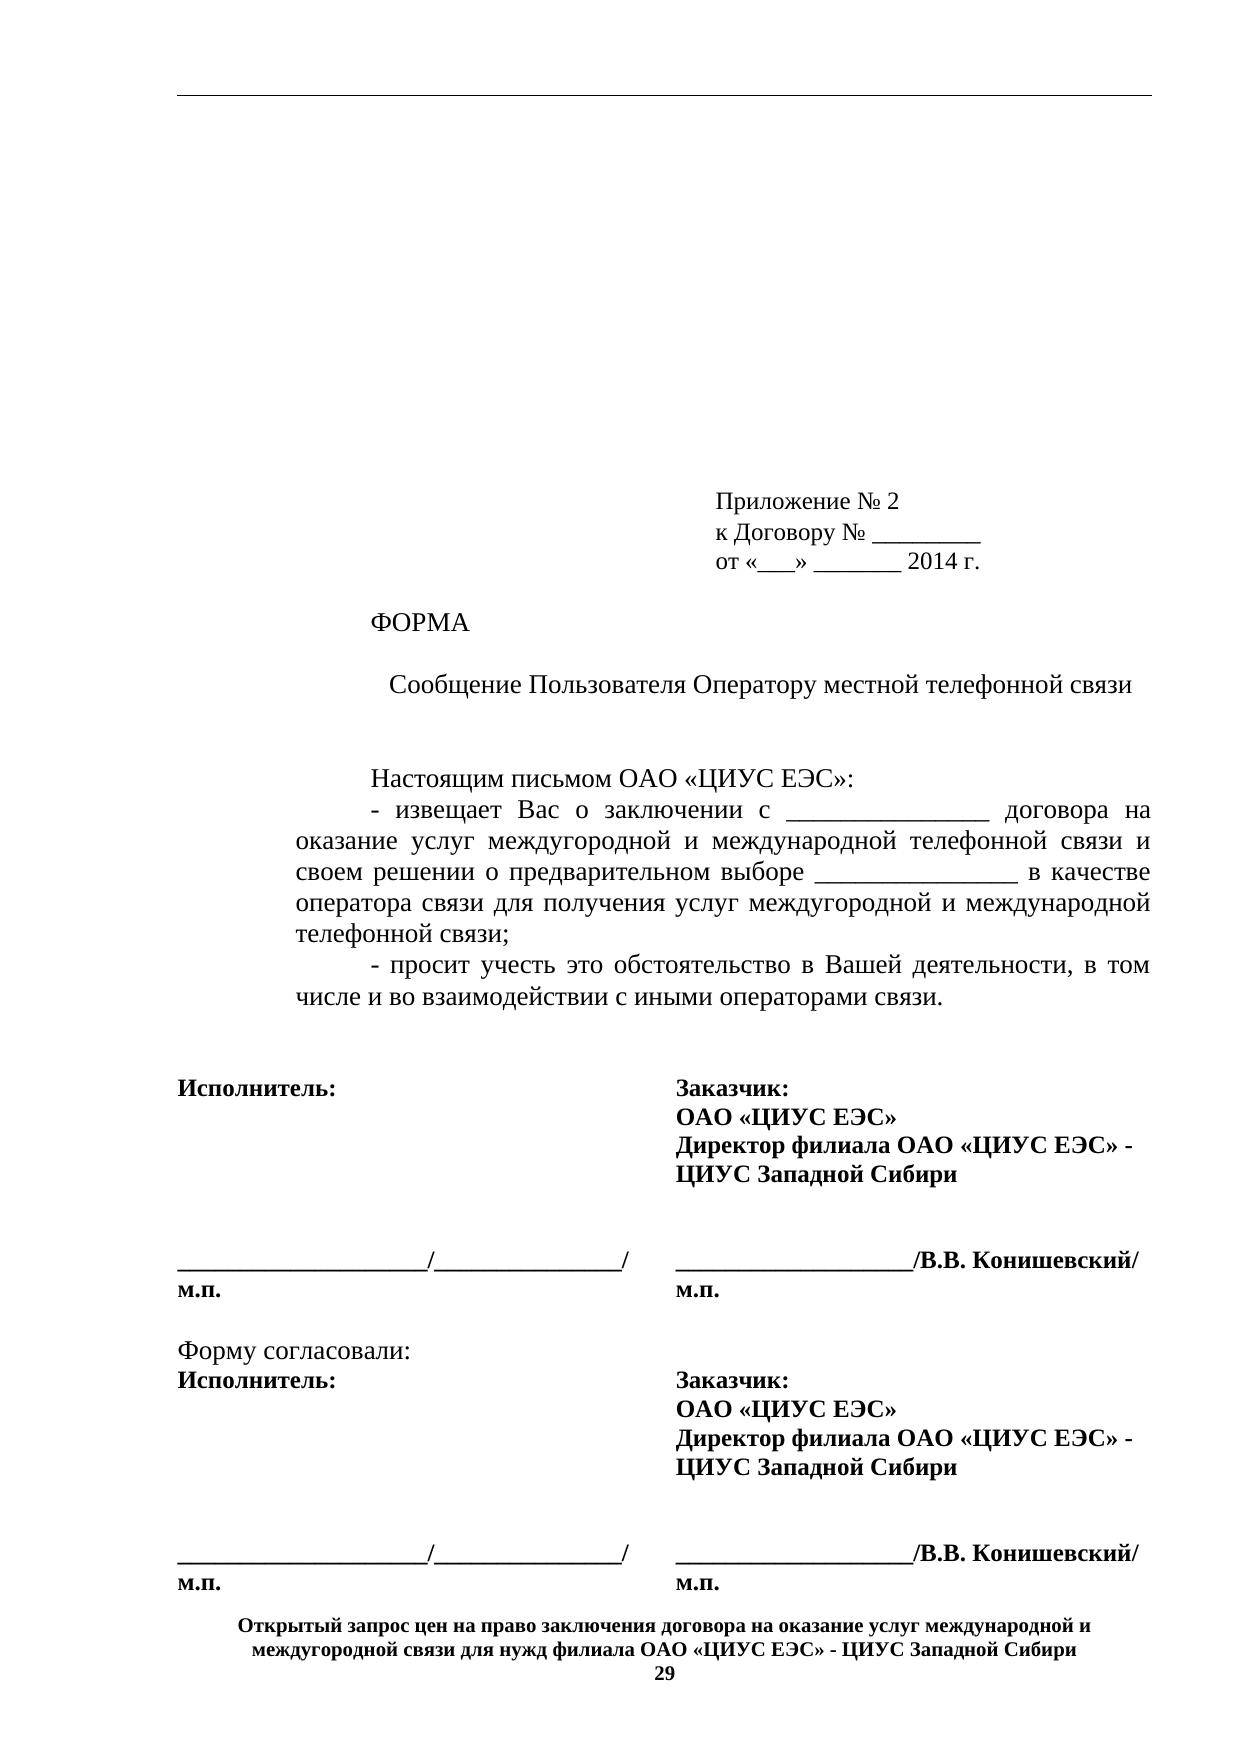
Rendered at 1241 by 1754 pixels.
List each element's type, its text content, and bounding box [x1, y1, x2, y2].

table_header Заказчик: ОАО «ЦИУС ЕЭС» Директор филиала ОАО «ЦИУС ЕЭС» - ЦИУС Западной Сибири ___________________/В.В. Конишевский/ м.п. [664, 1365, 1167, 1595]
text - просит учесть это обстоятельство в Вашей деятельности, в том числе и во взаимодействии с иными операторами связи. [295, 948, 1152, 1011]
text Настоящим письмом ОАО «ЦИУС ЕЭС»: [295, 762, 1152, 793]
text Форму согласовали: [177, 1334, 1152, 1365]
text ФОРМА [295, 606, 1152, 637]
text к Договору № ________ [715, 515, 1152, 546]
text - извещает Вас о заключении с _______________ договора на оказание услуг междугородной и международной телефонной связи и своем решении о предварительном выборе _______________ в качестве оператора связи для получения услуг междугородной и международной телефонной связи; [295, 793, 1152, 948]
table_header Заказчик: ОАО «ЦИУС ЕЭС» Директор филиала ОАО «ЦИУС ЕЭС» - ЦИУС Западной Сибири ___________________/В.В. Конишевский/ м.п. [664, 1073, 1167, 1303]
text Приложение № 2 [715, 486, 1152, 515]
text от «___» _______ 2014 г. [715, 546, 1152, 575]
table_header Исполнитель: ____________________/_______________/ м.п. [166, 1073, 664, 1303]
table_header Исполнитель: ____________________/_______________/ м.п. [166, 1365, 664, 1595]
text Сообщение Пользователя Оператору местной телефонной связи [295, 668, 1152, 699]
